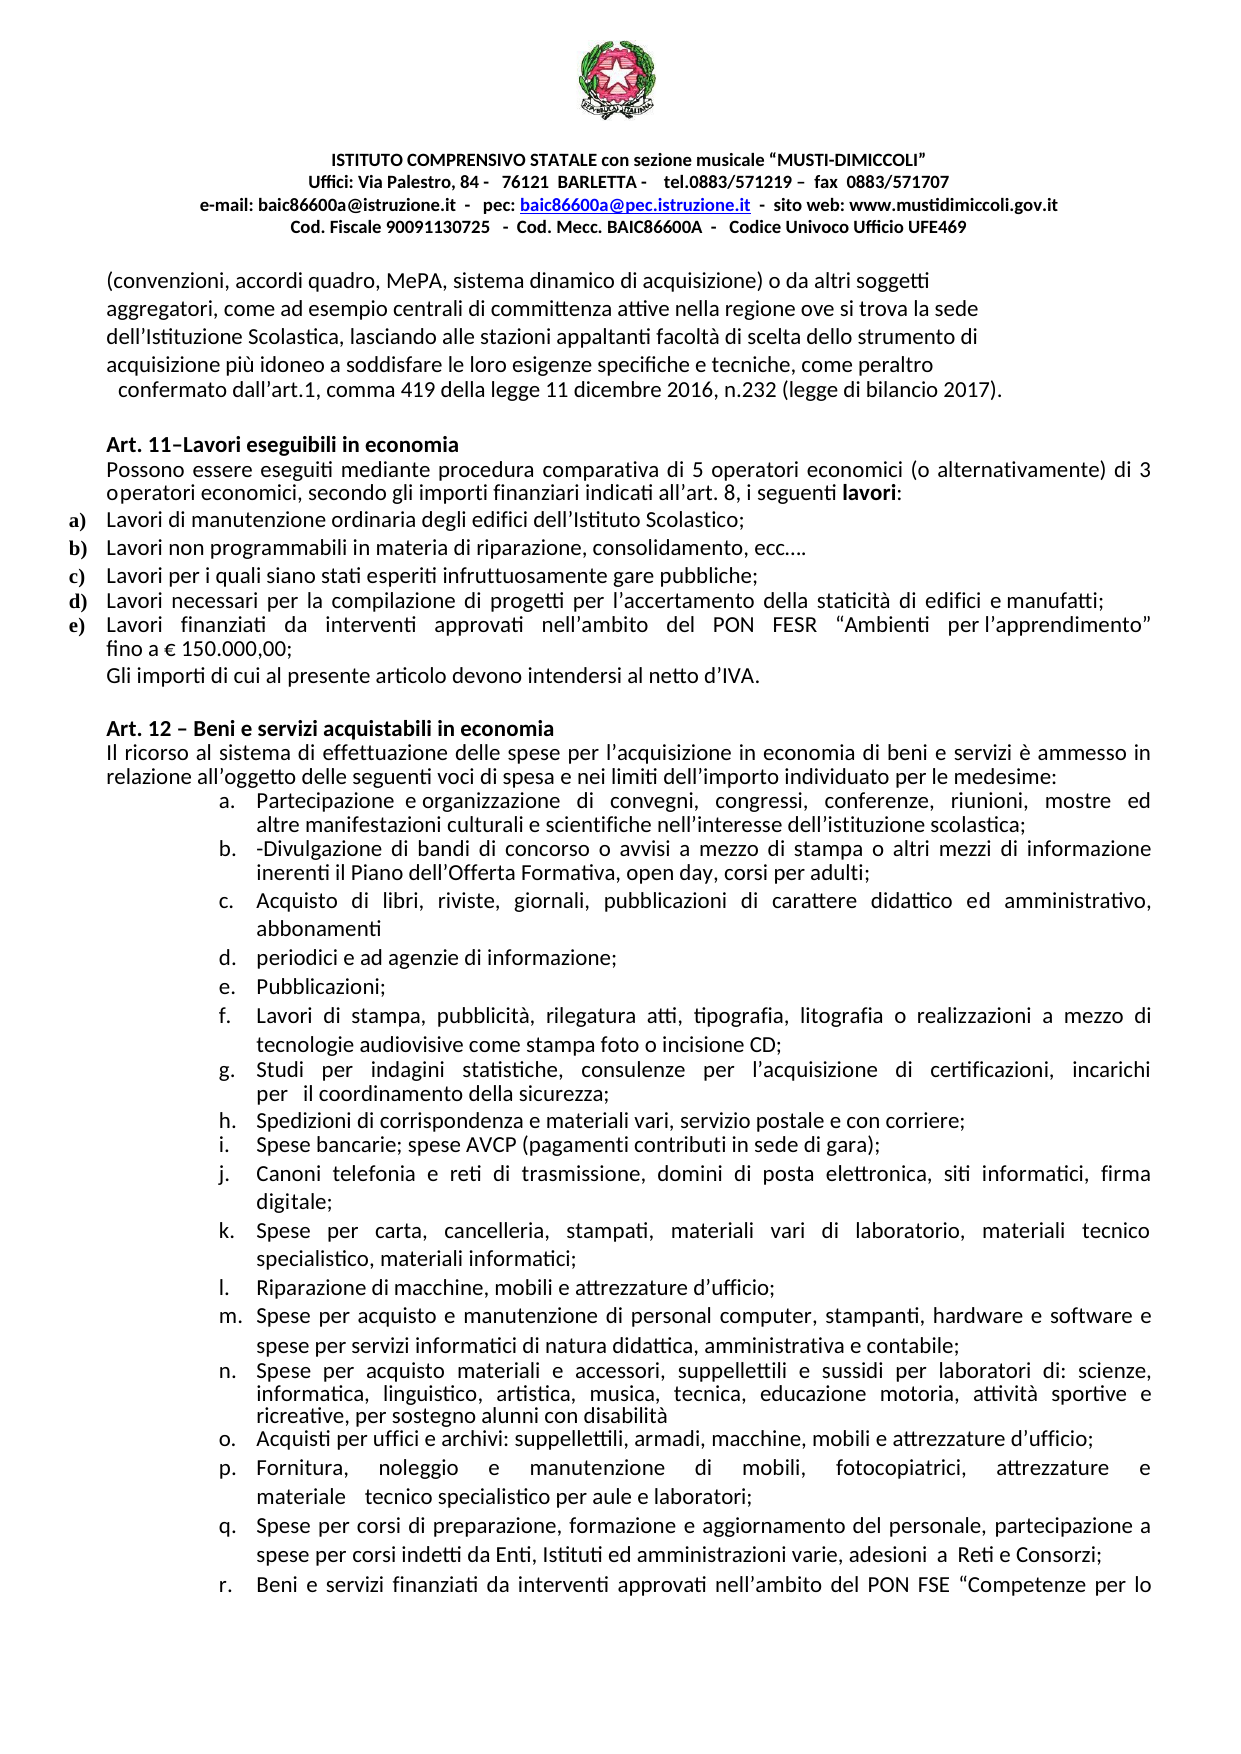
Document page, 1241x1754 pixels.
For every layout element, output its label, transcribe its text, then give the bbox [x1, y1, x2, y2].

text Il ricorso al sistema di effettuazione delle spese per l’acquisizione in economia di beni e servizi è ammesso in relazione all’oggetto delle seguenti voci di spesa e nei limiti dell’importo individuato per le medesime: [106, 742, 1152, 789]
subtitle Art. 12 – Beni e servizi acquistabili in economia [106, 714, 1152, 742]
text confermato dall’art.1, comma 419 della legge 11 dicembre 2016, n.232 (legge di bilancio 2017). [118, 378, 1152, 402]
list Canoni telefonia e reti di trasmissione, domini di posta elettronica, siti informatici, firma digitale; [219, 1159, 1152, 1215]
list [219, 1570, 1152, 1598]
list Fornitura, noleggio e manutenzione di mobili, fotocopiatrici, attrezzature e materiale tecnico specialistico per aule e laboratori; [219, 1453, 1152, 1510]
list Pubblicazioni; [219, 972, 1152, 1000]
subtitle Art. 11–Lavori eseguibili in economia [106, 430, 1152, 458]
list -Divulgazione di bandi di concorso o avvisi a mezzo di stampa o altri mezzi di informazione inerenti il Piano dell’Offerta Formativa, open day, corsi per adulti; [219, 838, 1152, 885]
picture [576, 40, 657, 123]
list Acquisti per uffici e archivi: suppellettili, armadi, macchine, mobili e attrezzature d’ufficio; [219, 1428, 1152, 1451]
list Spese bancarie; spese AVCP (pagamenti contributi in sede di gara); [219, 1134, 1152, 1158]
list Partecipazione e organizzazione di convegni, congressi, conferenze, riunioni, mostre ed altre manifestazioni culturali e scientifiche nell’interesse dell’istituzione scolastica; [219, 789, 1152, 837]
list Lavori di manutenzione ordinaria degli edifici dell’Istituto Scolastico; [69, 505, 1152, 533]
list periodici e ad agenzie di informazione; [219, 943, 1152, 971]
text aggregatori, come ad esempio centrali di committenza attive nella regione ove si trova la sede [106, 294, 1152, 322]
list Acquisto di libri, riviste, giornali, pubblicazioni di carattere didattico ed amministrativo, abbonamenti [219, 886, 1152, 942]
list Spese per acquisto e manutenzione di personal computer, stampanti, hardware e software e spese per servizi informatici di natura didattica, amministrativa e contabile; [219, 1301, 1152, 1359]
list Studi per indagini statistiche, consulenze per l’acquisizione di certificazioni, incarichi per il coordinamento della sicurezza; [219, 1059, 1152, 1106]
list Lavori finanziati da interventi approvati nell’ambito del PON FESR “Ambienti per l’apprendimento” fino a € 150.000,00; [69, 613, 1152, 661]
list Spedizioni di corrispondenza e materiali vari, servizio postale e con corriere; [219, 1106, 1152, 1134]
list Lavori necessari per la compilazione di progetti per l’accertamento della staticità di edifici e manufatti; [69, 589, 1152, 613]
list Spese per carta, cancelleria, stampati, materiali vari di laboratorio, materiali tecnico specialistico, materiali informatici; [219, 1217, 1152, 1273]
list Spese per corsi di preparazione, formazione e aggiornamento del personale, partecipazione a spese per corsi indetti da Enti, Istituti ed amministrazioni varie, adesioni a Reti e Consorzi; [219, 1511, 1152, 1568]
list Riparazione di macchine, mobili e attrezzature d’ufficio; [219, 1273, 1152, 1301]
list Lavori non programmabili in materia di riparazione, consolidamento, ecc…. [69, 533, 1152, 561]
text (convenzioni, accordi quadro, MePA, sistema dinamico di acquisizione) o da altri soggetti [106, 266, 1152, 294]
list Lavori di stampa, pubblicità, rilegatura atti, tipografia, litografia o realizzazioni a mezzo di tecnologie audiovisive come stampa foto o incisione CD; [219, 1001, 1152, 1058]
text Possono essere eseguiti mediante procedura comparativa di 5 operatori economici (o alternativamente) di 3 operatori economici, secondo gli importi finanziari indicati all’art. 8, i seguenti lavori: [106, 458, 1152, 505]
text Gli importi di cui al presente articolo devono intendersi al netto d’IVA. [106, 661, 1152, 689]
list Lavori per i quali siano stati esperiti infruttuosamente gare pubbliche; [69, 561, 1152, 589]
text acquisizione più idoneo a soddisfare le loro esigenze specifiche e tecniche, come peraltro [106, 350, 1152, 378]
text dell’Istituzione Scolastica, lasciando alle stazioni appaltanti facoltà di scelta dello strumento di [106, 322, 1152, 350]
list Spese per acquisto materiali e accessori, suppellettili e sussidi per laboratori di: scienze, informatica, linguistico, artistica, musica, tecnica, educazione motoria, attività sportive e ricreative, per sostegno alunni con disabilità [219, 1361, 1152, 1428]
